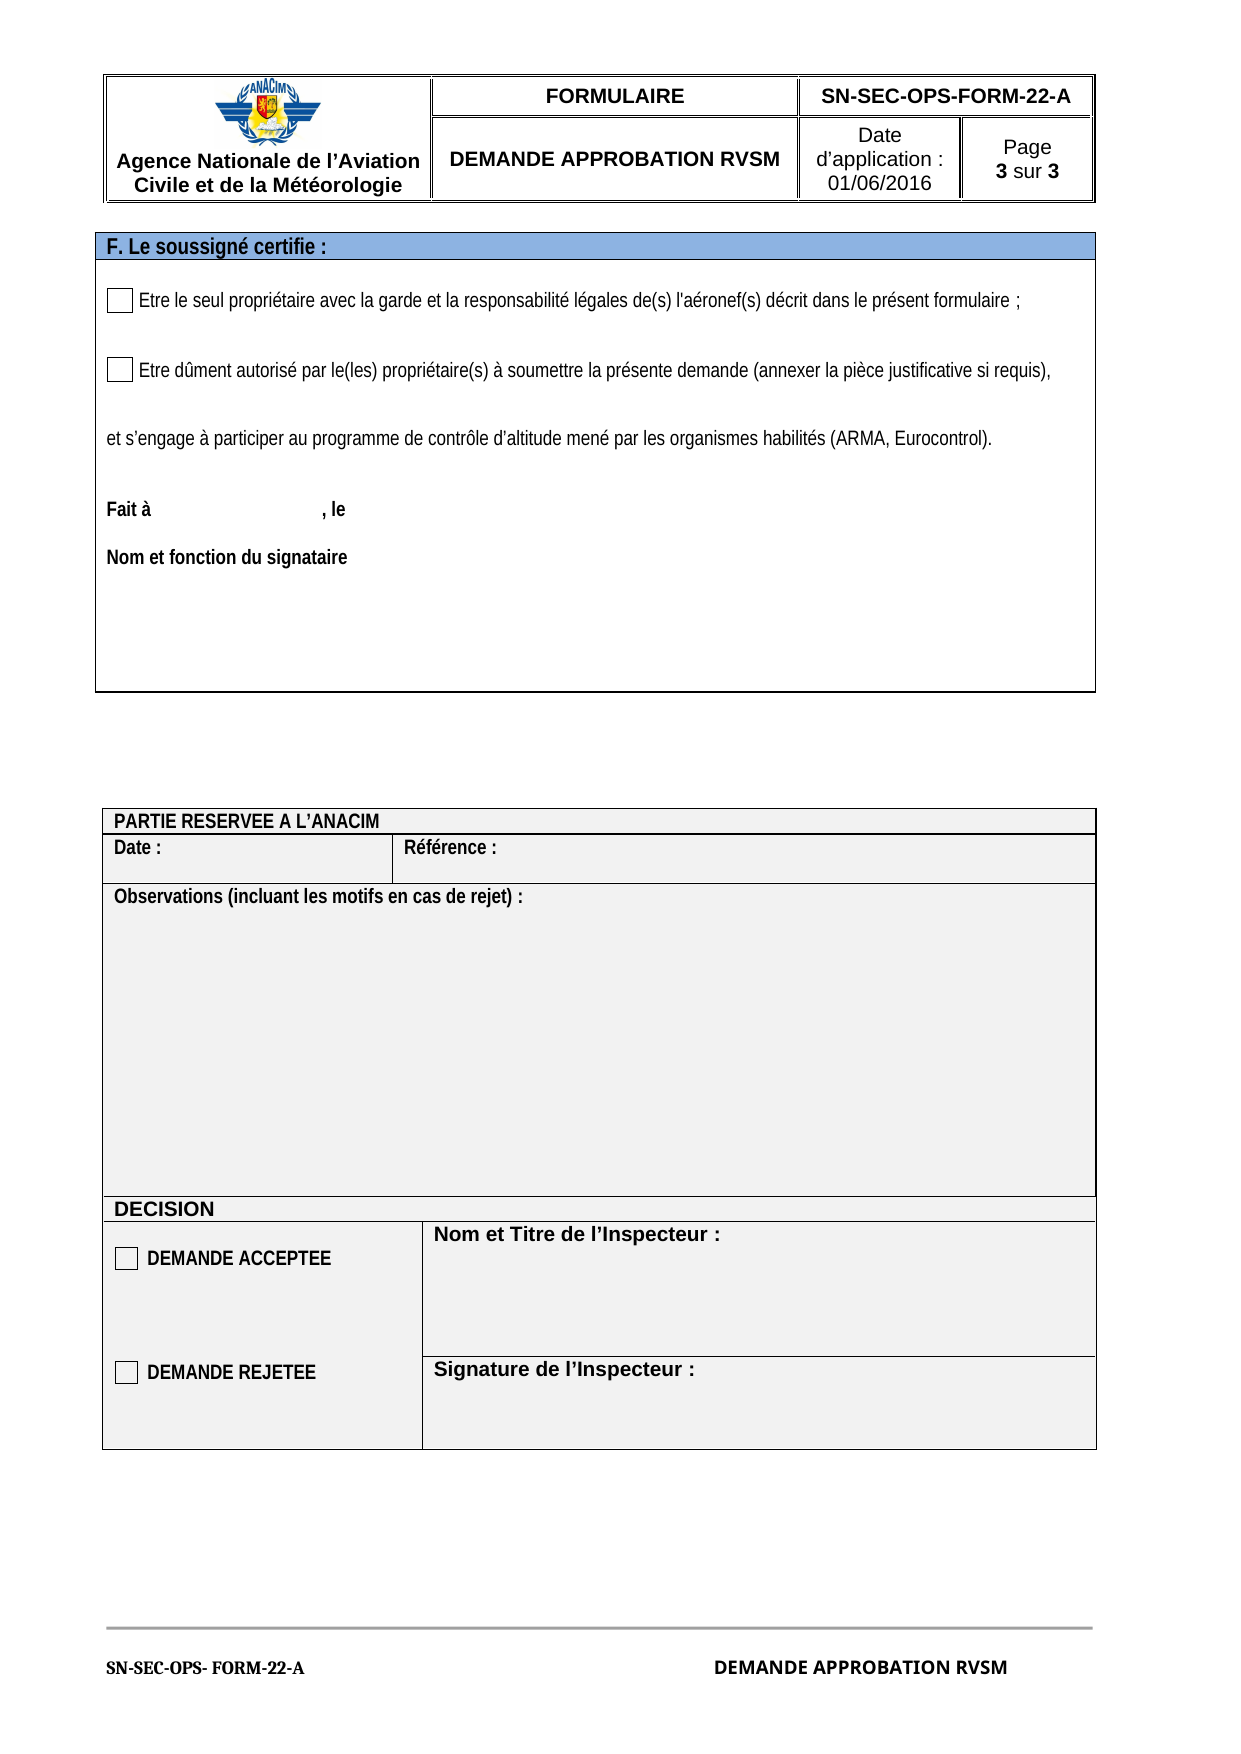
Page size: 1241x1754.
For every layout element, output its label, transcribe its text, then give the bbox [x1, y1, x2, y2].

table_header PARTIE RESERVEE A L’ANACIM [103, 809, 1095, 833]
table_cell Observations (incluant les motifs en cas de rejet) : [103, 884, 1095, 1196]
table_cell DEMANDE REJETEE [103, 1356, 422, 1448]
table_cell Signature de l’Inspecteur : [423, 1356, 1096, 1448]
table_cell Nom et Titre de l’Inspecteur : [423, 1221, 1096, 1356]
table_cell Etre le seul propriétaire avec la garde et la responsabilité légales de(s) l'aéronef(s) décrit dans le présent formulaire ; Etre dûment autorisé par le(les) propriétaire(s) à soumettre la présente demande (annexer la pièce justificative si requis), et s’engage à participer au programme de contrôle d’altitude mené par les organismes habilités (ARMA, Eurocontrol). Fait à , le Nom et fonction du signataire [96, 260, 1095, 691]
table_cell DEMANDE ACCEPTEE [103, 1222, 422, 1356]
table_cell Référence : [393, 835, 1095, 882]
table_cell DECISION [103, 1197, 1096, 1221]
picture [214, 77, 322, 149]
table_header F. Le soussigné certifie : [96, 233, 1095, 259]
table_cell Date : [103, 835, 392, 882]
